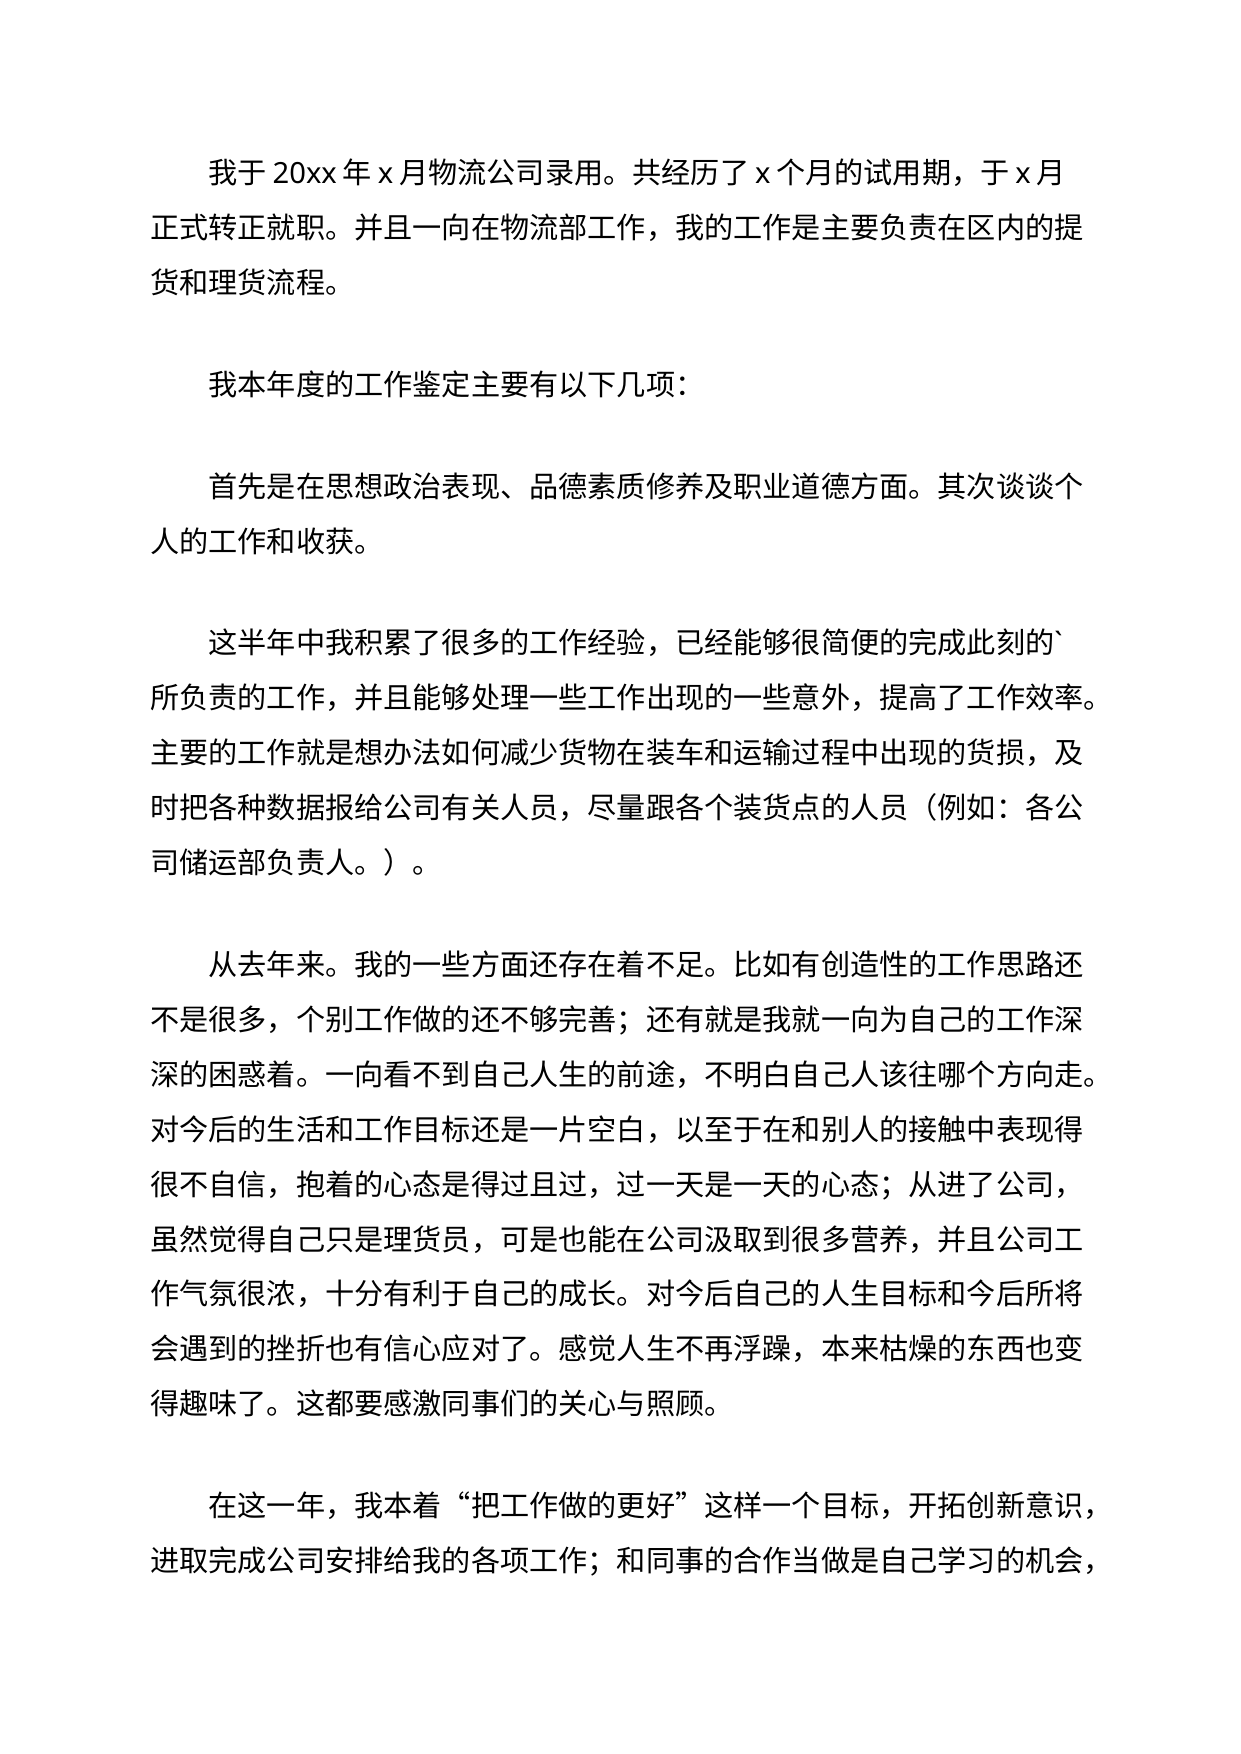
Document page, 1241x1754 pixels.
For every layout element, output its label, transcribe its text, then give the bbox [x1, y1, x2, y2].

text 我本年度的工作鉴定主要有以下几项： [150, 362, 1090, 404]
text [150, 1482, 1090, 1580]
text 首先是在思想政治表现、品德素质修养及职业道德方面。其次谈谈个人的工作和收获。 [150, 463, 1090, 561]
text 这半年中我积累了很多的工作经验，已经能够很简便的完成此刻的`所负责的工作，并且能够处理一些工作出现的一些意外，提高了工作效率。主要的工作就是想办法如何减少货物在装车和运输过程中出现的货损，及时把各种数据报给公司有关人员，尽量跟各个装货点的人员（例如：各公司储运部负责人。）。 [150, 620, 1090, 882]
text 我于20xx年x月物流公司录用。共经历了x个月的试用期，于x月正式转正就职。并且一向在物流部工作，我的工作是主要负责在区内的提货和理货流程。 [150, 150, 1090, 302]
text 从去年来。我的一些方面还存在着不足。比如有创造性的工作思路还不是很多，个别工作做的还不够完善；还有就是我就一向为自己的工作深深的困惑着。一向看不到自己人生的前途，不明白自己人该往哪个方向走。对今后的生活和工作目标还是一片空白，以至于在和别人的接触中表现得很不自信，抱着的心态是得过且过，过一天是一天的心态；从进了公司，虽然觉得自己只是理货员，可是也能在公司汲取到很多营养，并且公司工作气氛很浓，十分有利于自己的成长。对今后自己的人生目标和今后所将会遇到的挫折也有信心应对了。感觉人生不再浮躁，本来枯燥的东西也变得趣味了。这都要感激同事们的关心与照顾。 [150, 942, 1090, 1423]
